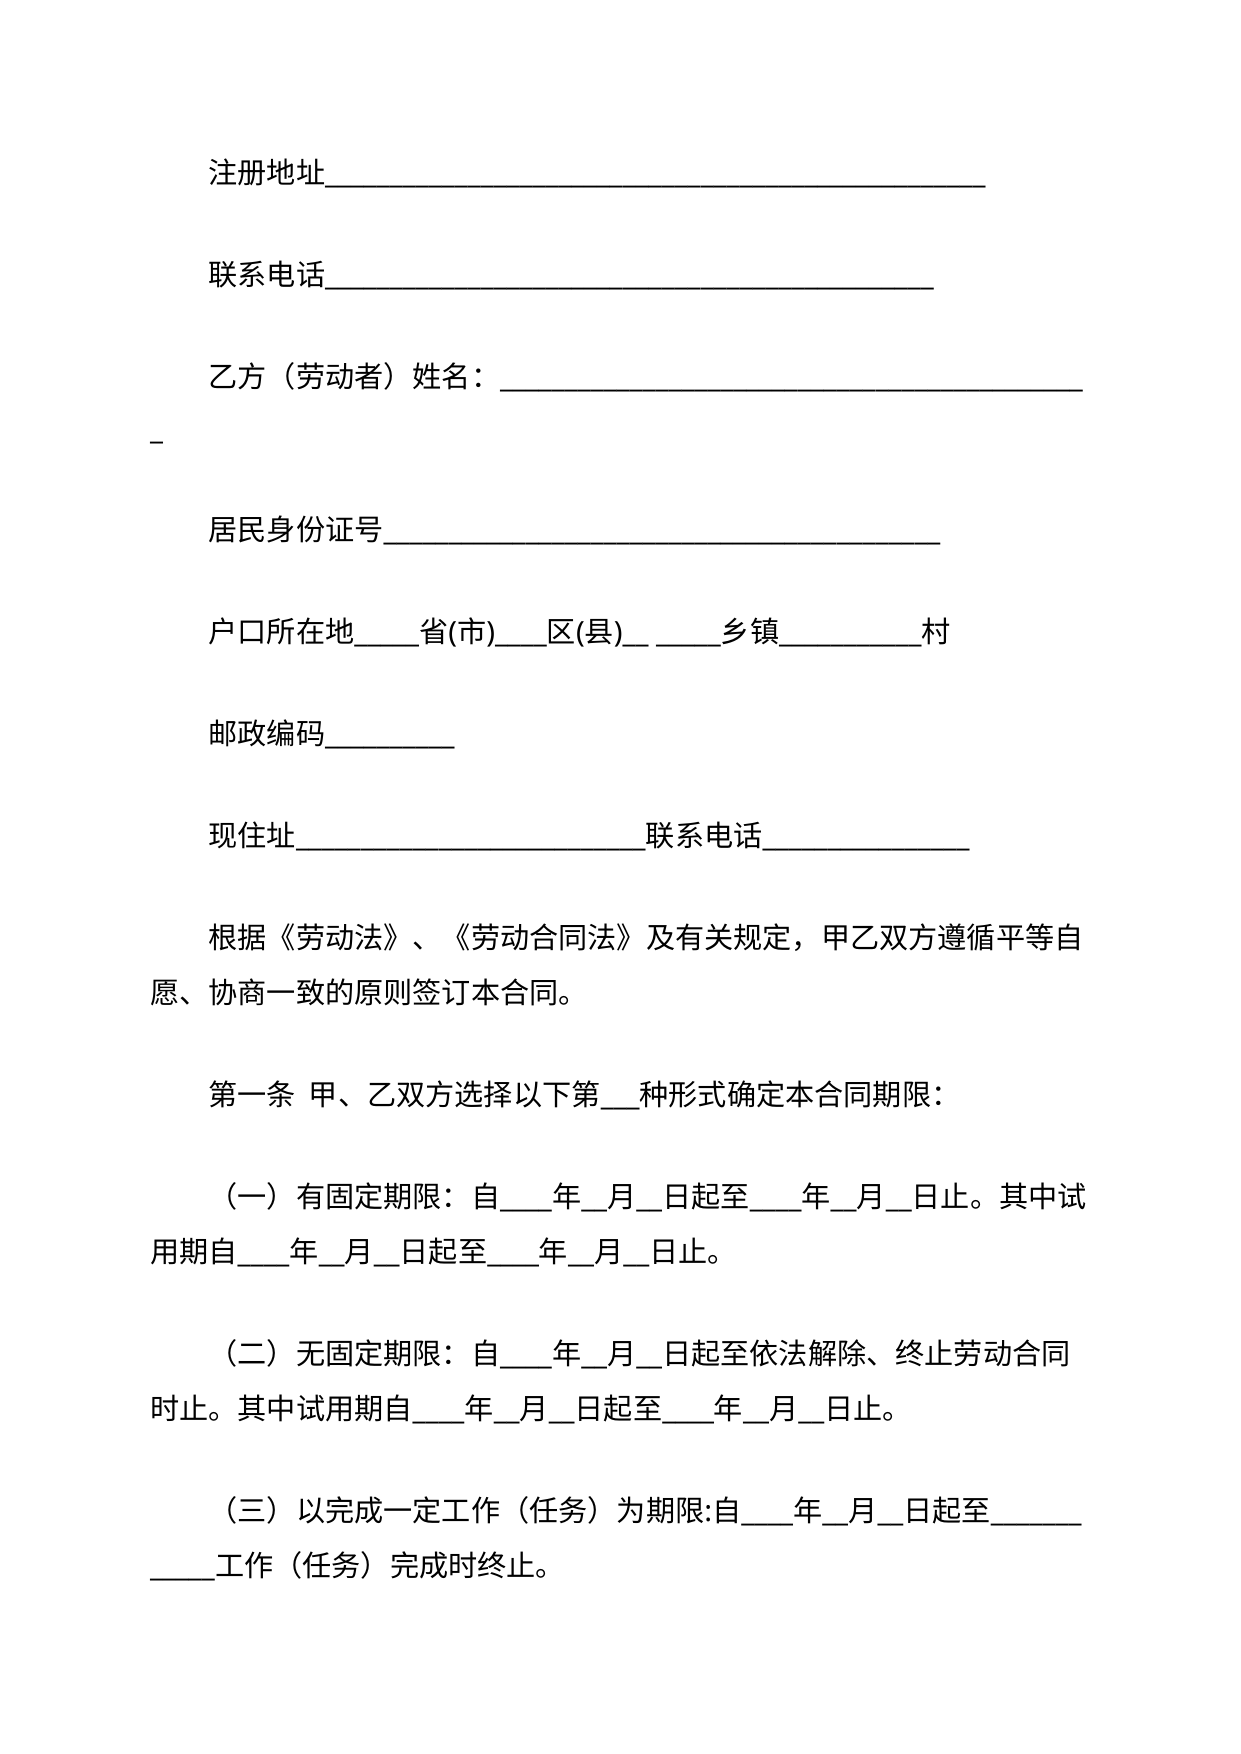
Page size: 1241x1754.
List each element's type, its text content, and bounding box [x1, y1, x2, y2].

text 居民身份证号___________________________________________ [150, 507, 1090, 549]
text 现住址___________________________联系电话________________ [150, 813, 1090, 855]
text 邮政编码__________ [150, 711, 1090, 753]
text 联系电话_______________________________________________ [150, 252, 1090, 294]
text 注册地址___________________________________________________ [150, 150, 1090, 192]
text （三）以完成一定工作（任务）为期限:自____年__月__日起至____________工作（任务）完成时终止。 [150, 1487, 1090, 1584]
text 第一条 甲、乙双方选择以下第___种形式确定本合同期限： [150, 1071, 1090, 1114]
text （二）无固定期限：自____年__月__日起至依法解除、终止劳动合同时止。其中试用期自____年__月__日起至____年__月__日止。 [150, 1330, 1090, 1428]
text （一）有固定期限：自____年__月__日起至____年__月__日止。其中试用期自____年__月__日起至____年__月__日止。 [150, 1173, 1090, 1271]
text 根据《劳动法》、《劳动合同法》及有关规定，甲乙双方遵循平等自愿、协商一致的原则签订本合同。 [150, 914, 1090, 1012]
text 乙方（劳动者）姓名：______________________________________________ [150, 354, 1090, 448]
text 户口所在地_____省(市)____区(县)__ _____乡镇___________村 [150, 609, 1090, 651]
